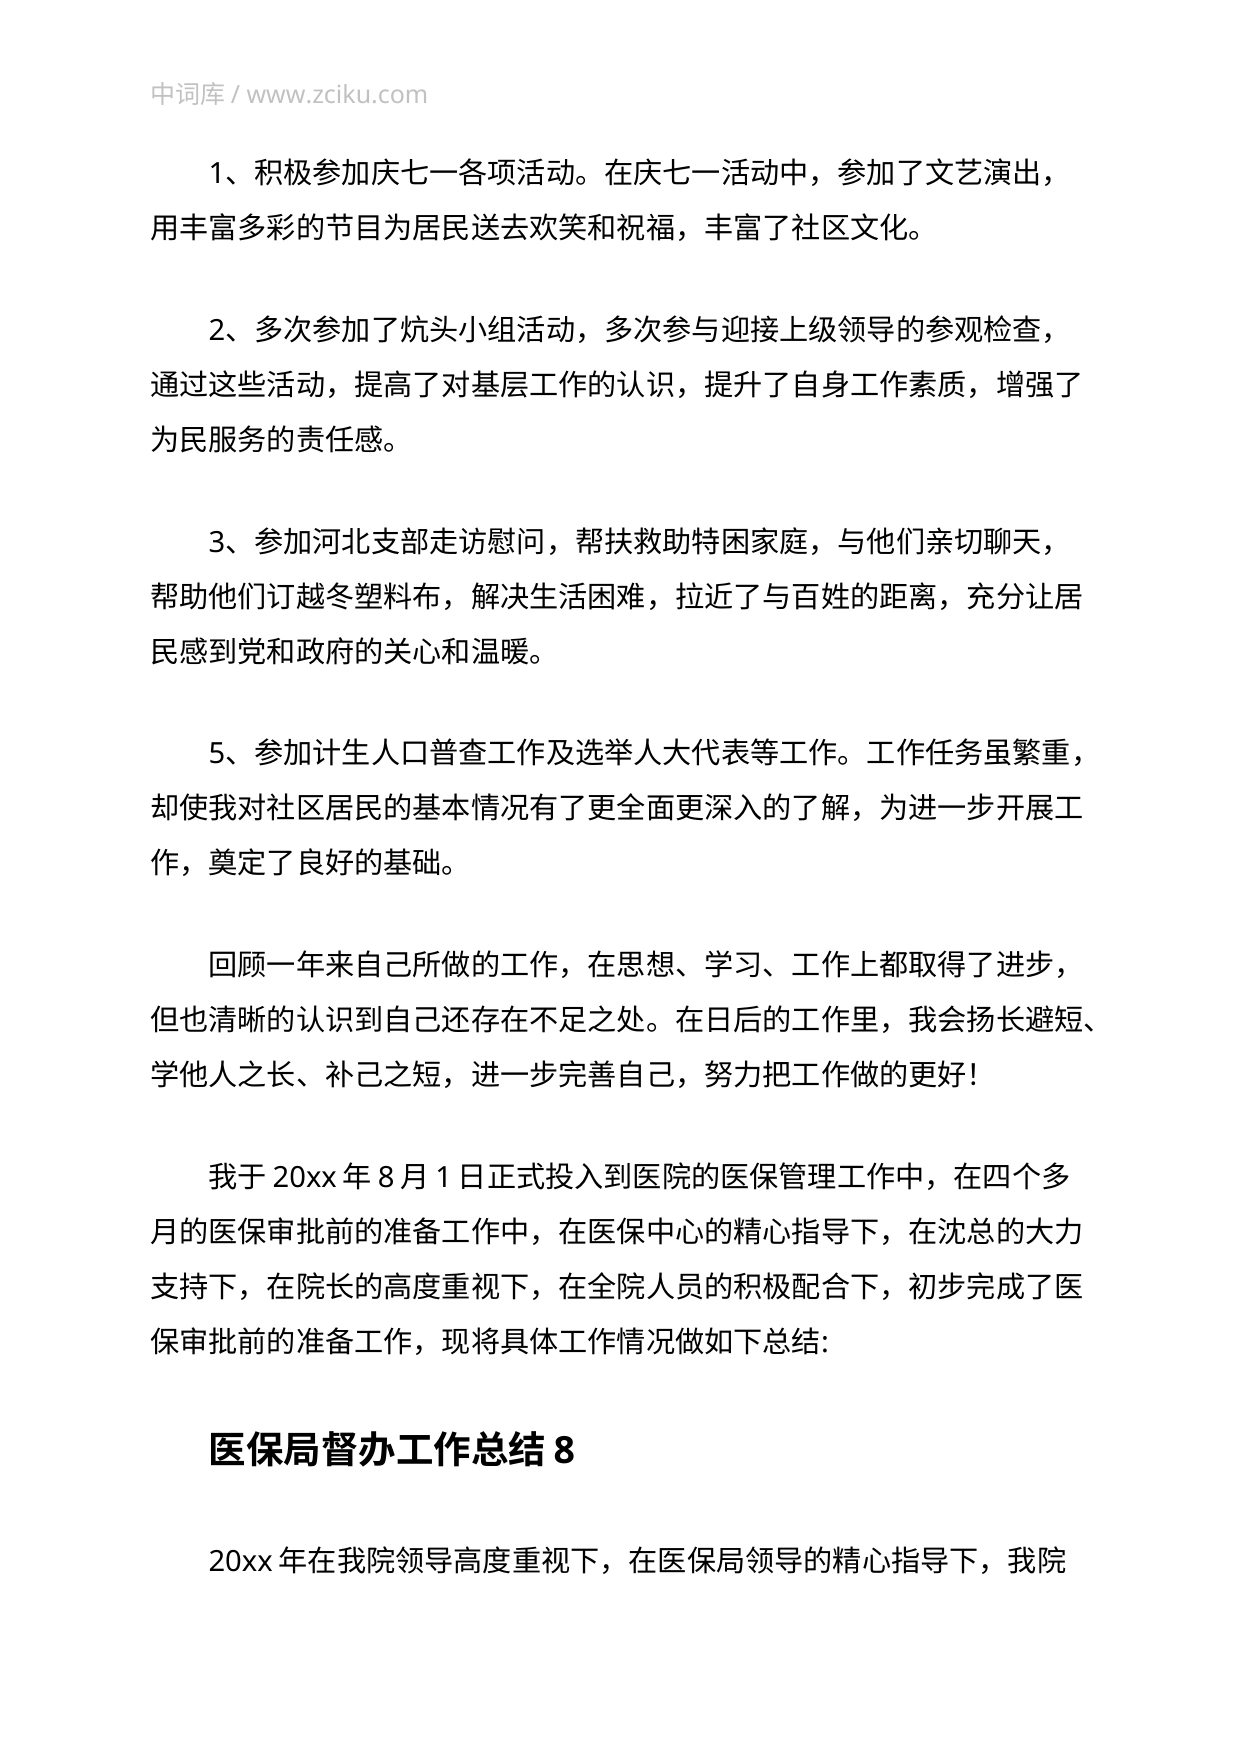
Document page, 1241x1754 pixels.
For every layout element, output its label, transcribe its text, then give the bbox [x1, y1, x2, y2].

text 5、参加计生人口普查工作及选举人大代表等工作。工作任务虽繁重，却使我对社区居民的基本情况有了更全面更深入的了解，为进一步开展工作，奠定了良好的基础。 [150, 730, 1090, 882]
text 2、多次参加了炕头小组活动，多次参与迎接上级领导的参观检查，通过这些活动，提高了对基层工作的认识，提升了自身工作素质，增强了为民服务的责任感。 [150, 307, 1090, 459]
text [150, 1538, 1090, 1580]
text 1、积极参加庆七一各项活动。在庆七一活动中，参加了文艺演出，用丰富多彩的节目为居民送去欢笑和祝福，丰富了社区文化。 [150, 150, 1090, 247]
text 医保局督办工作总结8 [150, 1420, 1090, 1474]
text 3、参加河北支部走访慰问，帮扶救助特困家庭，与他们亲切聊天，帮助他们订越冬塑料布，解决生活困难，拉近了与百姓的距离，充分让居民感到党和政府的关心和温暖。 [150, 518, 1090, 671]
text 回顾一年来自己所做的工作，在思想、学习、工作上都取得了进步，但也清晰的认识到自己还存在不足之处。在日后的工作里，我会扬长避短、学他人之长、补己之短，进一步完善自己，努力把工作做的更好！ [150, 942, 1090, 1094]
text 我于20xx年8月1日正式投入到医院的医保管理工作中，在四个多月的医保审批前的准备工作中，在医保中心的精心指导下，在沈总的大力支持下，在院长的高度重视下，在全院人员的积极配合下，初步完成了医保审批前的准备工作，现将具体工作情况做如下总结: [150, 1153, 1090, 1361]
